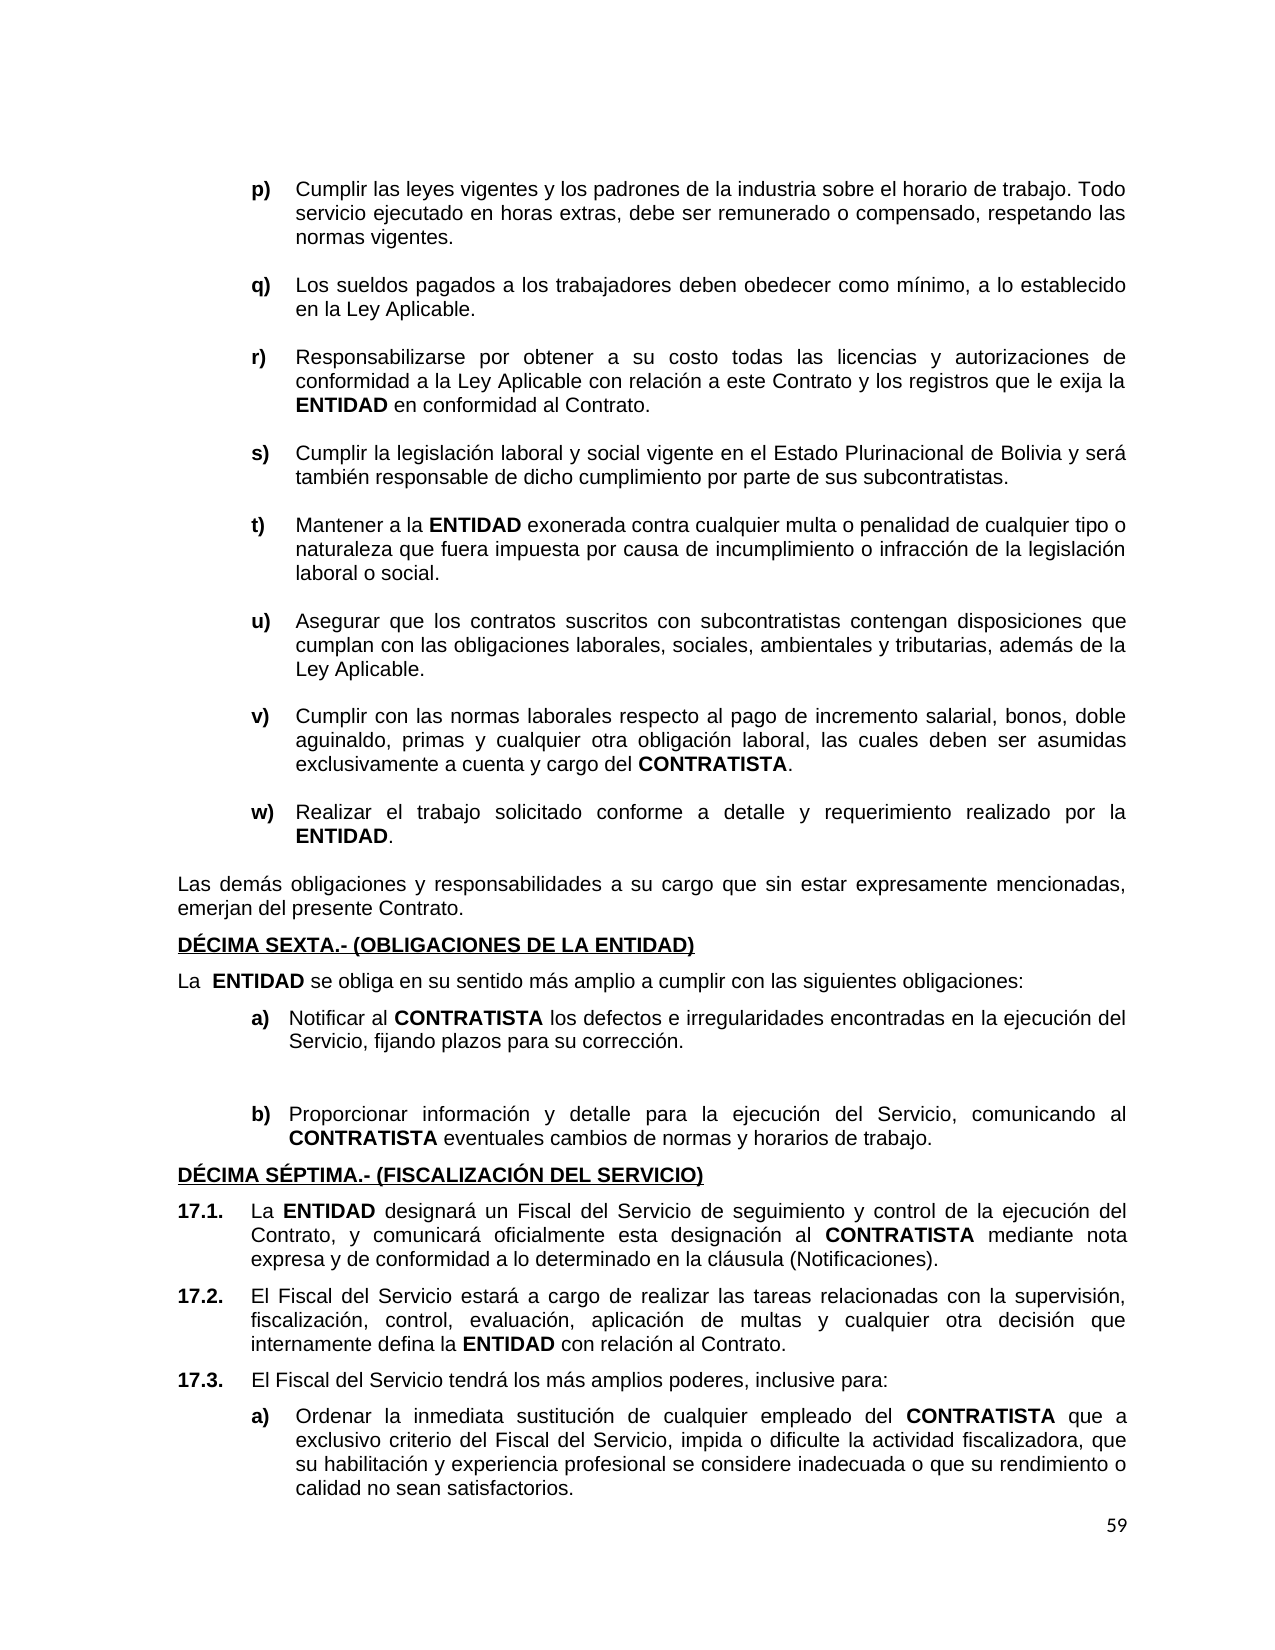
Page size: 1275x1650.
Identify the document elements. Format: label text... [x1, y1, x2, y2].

list Realizar el trabajo solicitado conforme a detalle y requerimiento realizado por la ENTIDAD. [251, 800, 1127, 848]
text La ENTIDAD se obliga en su sentido más amplio a cumplir con las siguientes obligaciones: [177, 969, 1127, 993]
text 17.3. El Fiscal del Servicio tendrá los más amplios poderes, inclusive para: [177, 1368, 1127, 1392]
text 17.1. La ENTIDAD designará un Fiscal del Servicio de seguimiento y control de la ejecución del Contrato, y comunicará oficialmente esta designación al CONTRATISTA mediante nota expresa y de conformidad a lo determinado en la cláusula (Notificaciones). [177, 1199, 1127, 1271]
list Mantener a la ENTIDAD exonerada contra cualquier multa o penalidad de cualquier tipo o naturaleza que fuera impuesta por causa de incumplimiento o infracción de la legislación laboral o social. [251, 513, 1127, 584]
text DÉCIMA SEXTA.- (OBLIGACIONES DE LA ENTIDAD) [177, 932, 1127, 956]
text DÉCIMA SÉPTIMA.- (FISCALIZACIÓN DEL SERVICIO) [177, 1163, 1127, 1187]
list Cumplir las leyes vigentes y los padrones de la industria sobre el horario de trabajo. Todo servicio ejecutado en horas extras, debe ser remunerado o compensado, respetando las normas vigentes. [251, 177, 1127, 249]
text Las demás obligaciones y responsabilidades a su cargo que sin estar expresamente mencionadas, emerjan del presente Contrato. [177, 872, 1127, 920]
list Responsabilizarse por obtener a su costo todas las licencias y autorizaciones de conformidad a la Ley Aplicable con relación a este Contrato y los registros que le exija la ENTIDAD en conformidad al Contrato. [251, 345, 1127, 417]
list Asegurar que los contratos suscritos con subcontratistas contengan disposiciones que cumplan con las obligaciones laborales, sociales, ambientales y tributarias, además de la Ley Aplicable. [251, 608, 1127, 680]
list Proporcionar información y detalle para la ejecución del Servicio, comunicando al CONTRATISTA eventuales cambios de normas y horarios de trabajo. [251, 1102, 1127, 1150]
list Los sueldos pagados a los trabajadores deben obedecer como mínimo, a lo establecido en la Ley Aplicable. [251, 273, 1127, 321]
list Ordenar la inmediata sustitución de cualquier empleado del CONTRATISTA que a exclusivo criterio del Fiscal del Servicio, impida o dificulte la actividad fiscalizadora, que su habilitación y experiencia profesional se considere inadecuada o que su rendimiento o calidad no sean satisfactorios. [251, 1404, 1127, 1500]
list Cumplir la legislación laboral y social vigente en el Estado Plurinacional de Bolivia y será también responsable de dicho cumplimiento por parte de sus subcontratistas. [251, 441, 1127, 489]
list Notificar al CONTRATISTA los defectos e irregularidades encontradas en la ejecución del Servicio, fijando plazos para su corrección. [251, 1005, 1127, 1053]
list Cumplir con las normas laborales respecto al pago de incremento salarial, bonos, doble aguinaldo, primas y cualquier otra obligación laboral, las cuales deben ser asumidas exclusivamente a cuenta y cargo del CONTRATISTA. [251, 704, 1127, 776]
text 17.2. El Fiscal del Servicio estará a cargo de realizar las tareas relacionadas con la supervisión, fiscalización, control, evaluación, aplicación de multas y cualquier otra decisión que internamente defina la ENTIDAD con relación al Contrato. [177, 1283, 1127, 1355]
